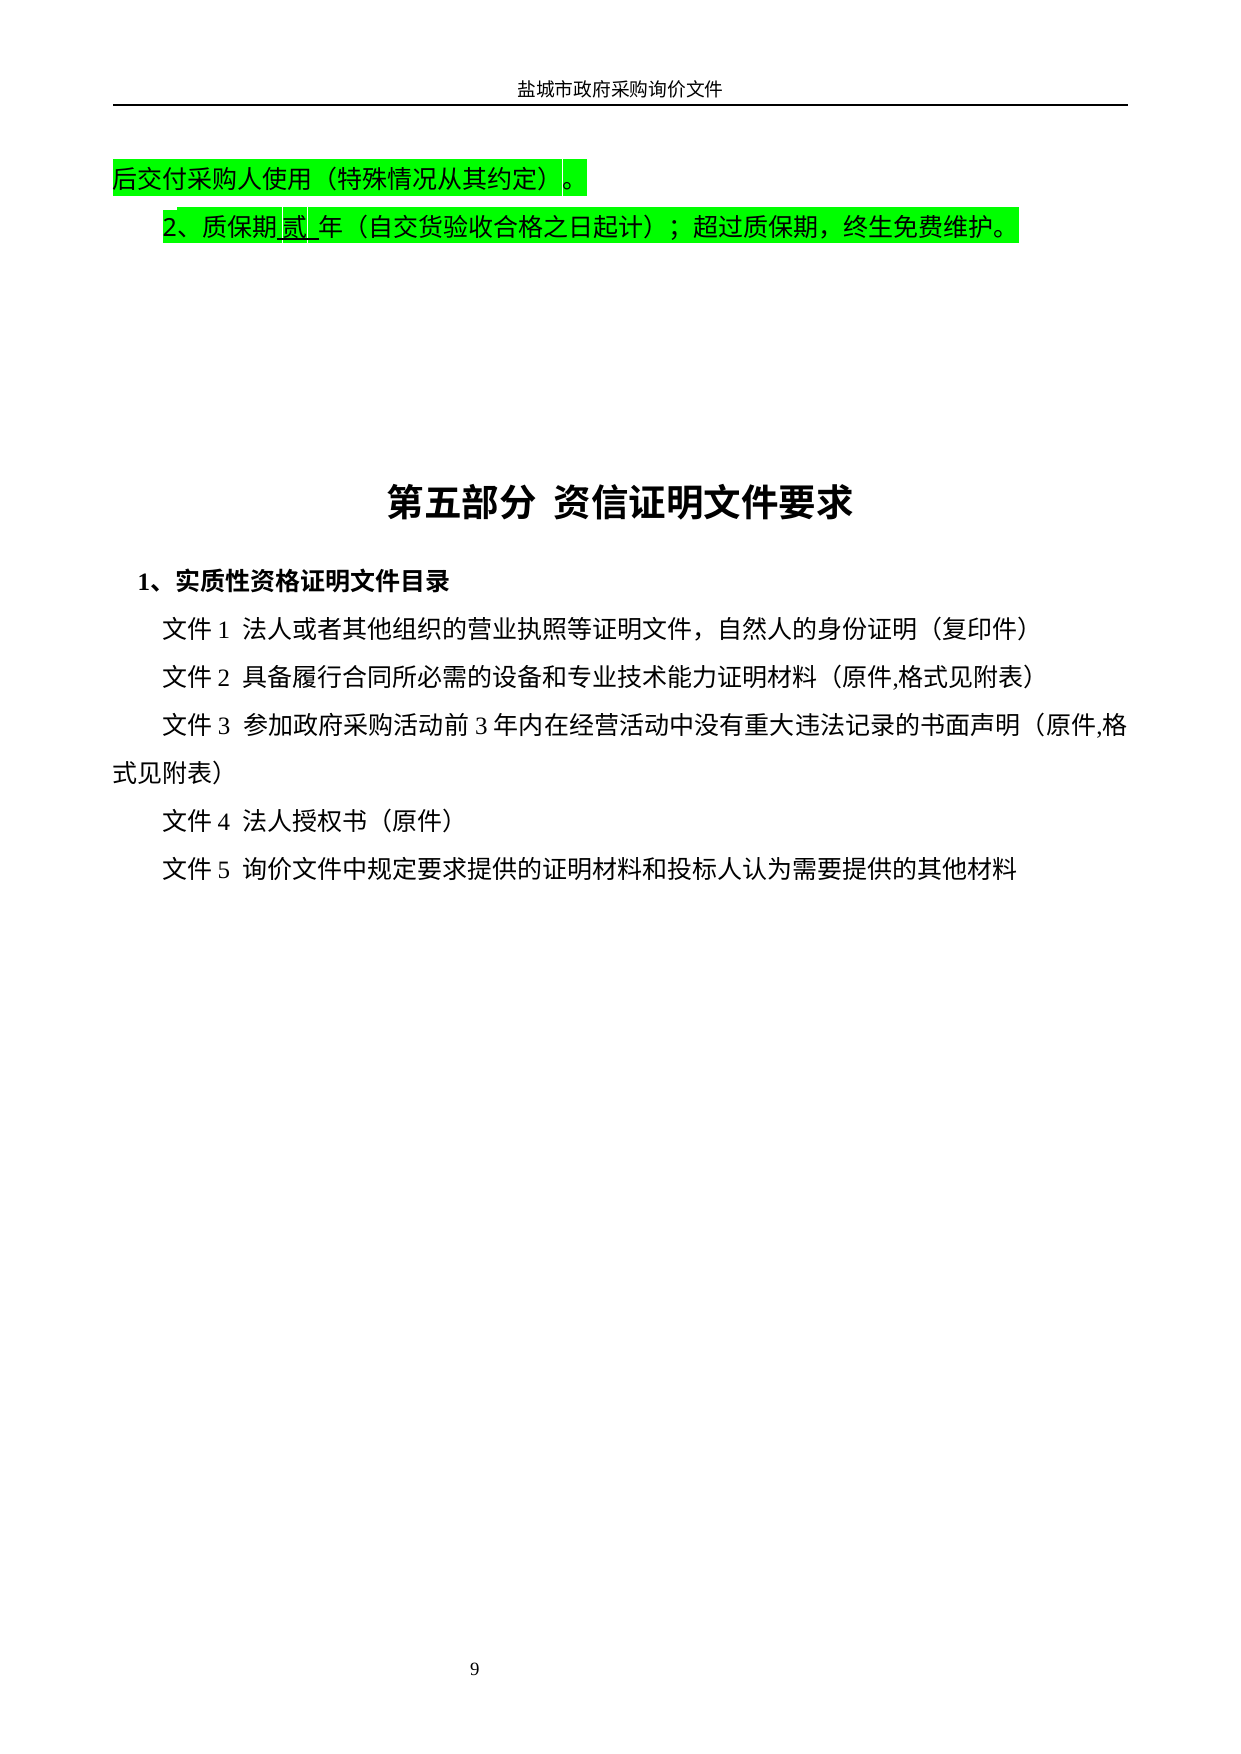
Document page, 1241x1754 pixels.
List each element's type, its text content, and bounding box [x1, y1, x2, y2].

text 文件5 询价文件中规定要求提供的证明材料和投标人认为需要提供的其他材料 [112, 840, 1128, 888]
text 文件1 法人或者其他组织的营业执照等证明文件，自然人的身份证明（复印件） [112, 600, 1128, 648]
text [112, 150, 1128, 198]
text 文件2 具备履行合同所必需的设备和专业技术能力证明材料（原件,格式见附表） [112, 648, 1128, 696]
text 文件3 参加政府采购活动前 3 年内在经营活动中没有重大违法记录的书面声明（原件,格式见附表） [112, 696, 1128, 792]
text 2、质保期 贰 年（自交货验收合格之日起计）；超过质保期，终生免费维护。 [112, 198, 1128, 246]
text 第五部分 资信证明文件要求 [112, 473, 1128, 527]
text 1、实质性资格证明文件目录 [112, 552, 1128, 600]
text 文件4 法人授权书（原件） [112, 792, 1128, 840]
